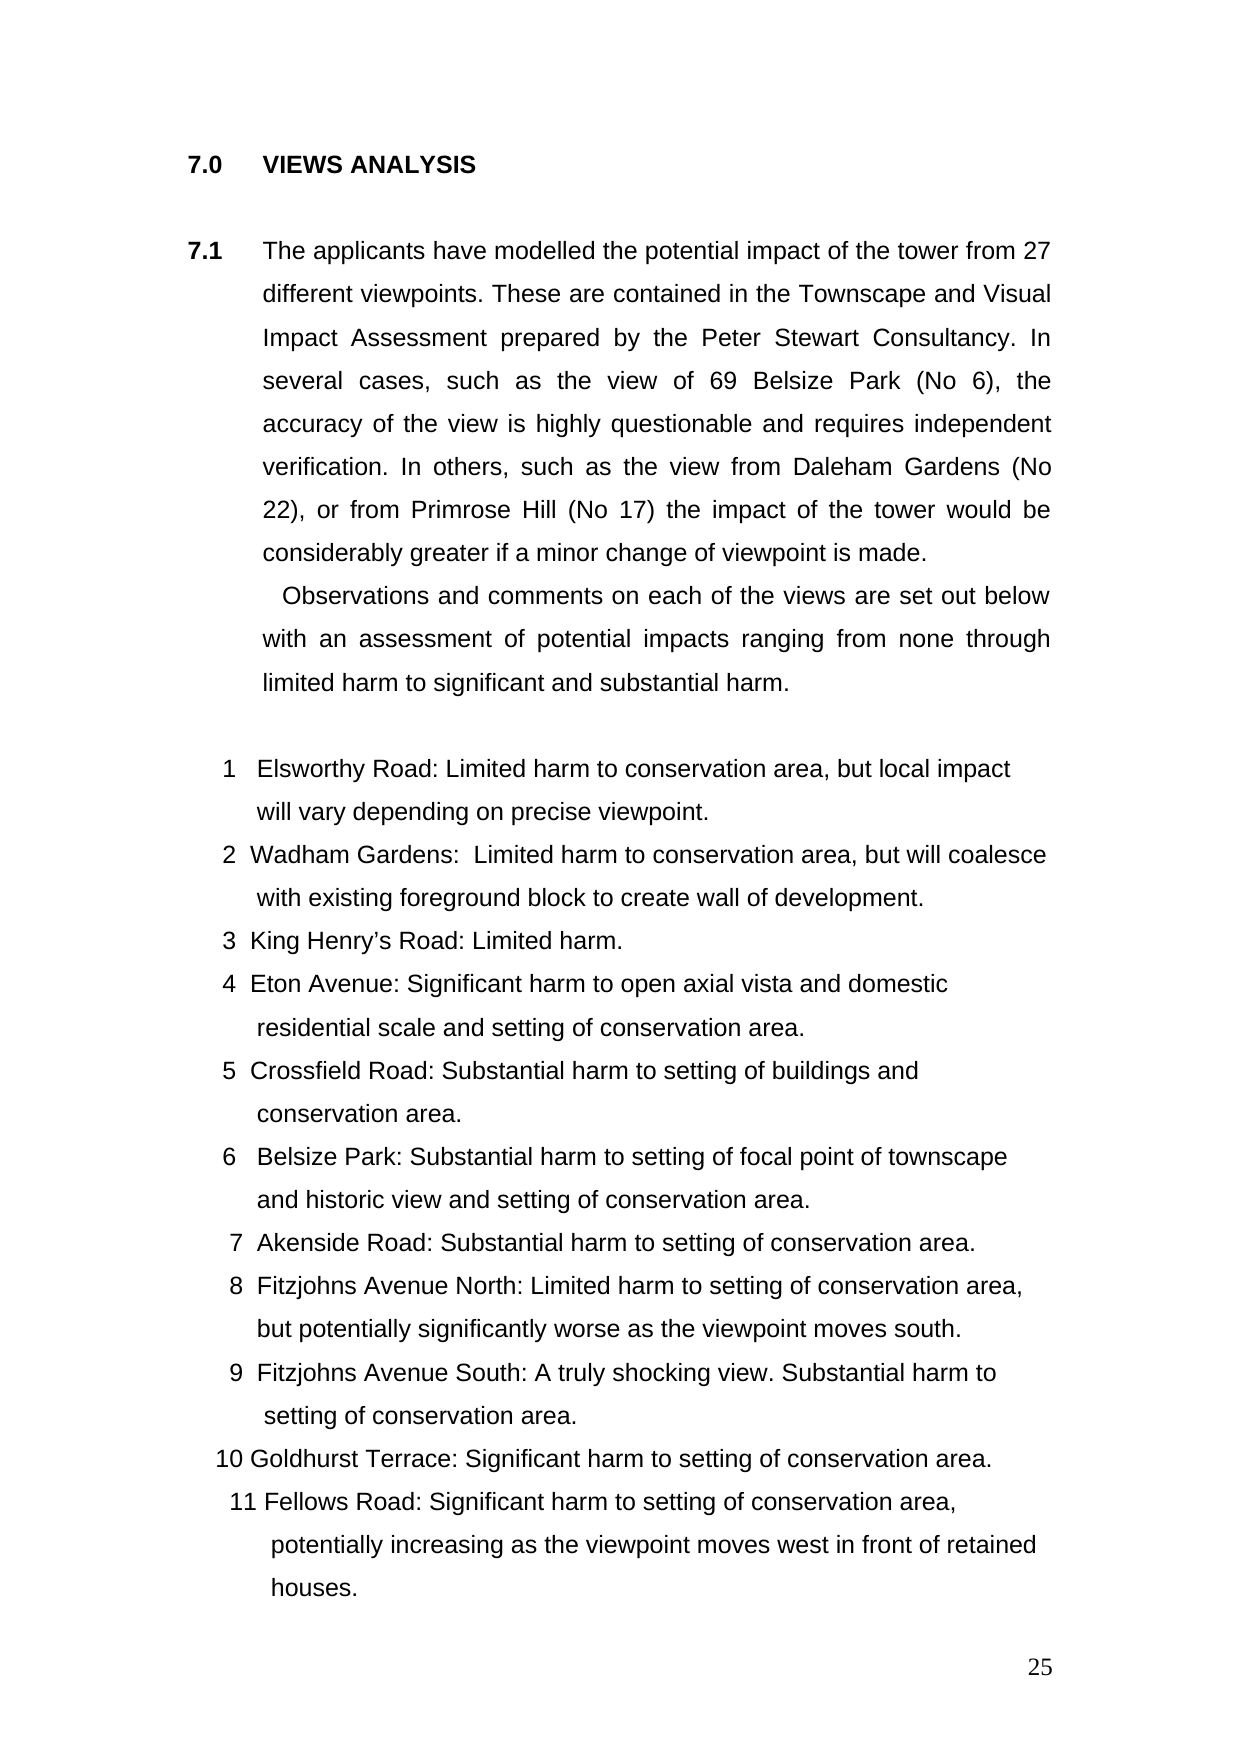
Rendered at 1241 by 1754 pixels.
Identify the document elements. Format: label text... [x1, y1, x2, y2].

text setting of conservation area. [187, 1401, 1053, 1429]
text 7.0 VIEWS ANALYSIS [187, 150, 1053, 179]
text Observations and comments on each of the views are set out below with an assessment of potential impacts ranging from none through limited harm to significant and substantial harm. [187, 581, 1053, 696]
text 8 Fitzjohns Avenue North: Limited harm to setting of conservation area, [187, 1271, 1053, 1300]
text 6 Belsize Park: Substantial harm to setting of focal point of townscape [187, 1142, 1053, 1171]
text 7 Akenside Road: Substantial harm to setting of conservation area. [187, 1228, 1053, 1257]
text 3 King Henry’s Road: Limited harm. [187, 926, 1053, 955]
text 7.1 The applicants have modelled the potential impact of the tower from 27 different viewpoints. These are contained in the Townscape and Visual Impact Assessment prepared by the Peter Stewart Consultancy. In several cases, such as the view of 69 Belsize Park (No 6), the accuracy of the view is highly questionable and requires independent verification. In others, such as the view from Daleham Gardens (No 22), or from Primrose Hill (No 17) the impact of the tower would be considerably greater if a minor change of viewpoint is made. [187, 236, 1053, 567]
text but potentially significantly worse as the viewpoint moves south. [187, 1314, 1053, 1343]
text conservation area. [187, 1099, 1053, 1127]
text 5 Crossfield Road: Substantial harm to setting of buildings and [187, 1056, 1053, 1084]
text 10 Goldhurst Terrace: Significant harm to setting of conservation area. [187, 1444, 1053, 1472]
text potentially increasing as the viewpoint moves west in front of retained [187, 1530, 1053, 1559]
text and historic view and setting of conservation area. [187, 1185, 1053, 1214]
text houses. [187, 1573, 1053, 1602]
text 2 Wadham Gardens: Limited harm to conservation area, but will coalesce [187, 840, 1053, 869]
text 11 Fellows Road: Significant harm to setting of conservation area, [187, 1487, 1053, 1516]
text will vary depending on precise viewpoint. [187, 797, 1053, 826]
text 1 Elsworthy Road: Limited harm to conservation area, but local impact [187, 754, 1053, 782]
text residential scale and setting of conservation area. [187, 1012, 1053, 1041]
text with existing foreground block to create wall of development. [187, 883, 1053, 912]
text 9 Fitzjohns Avenue South: A truly shocking view. Substantial harm to [187, 1357, 1053, 1386]
text 4 Eton Avenue: Significant harm to open axial vista and domestic [187, 969, 1053, 998]
